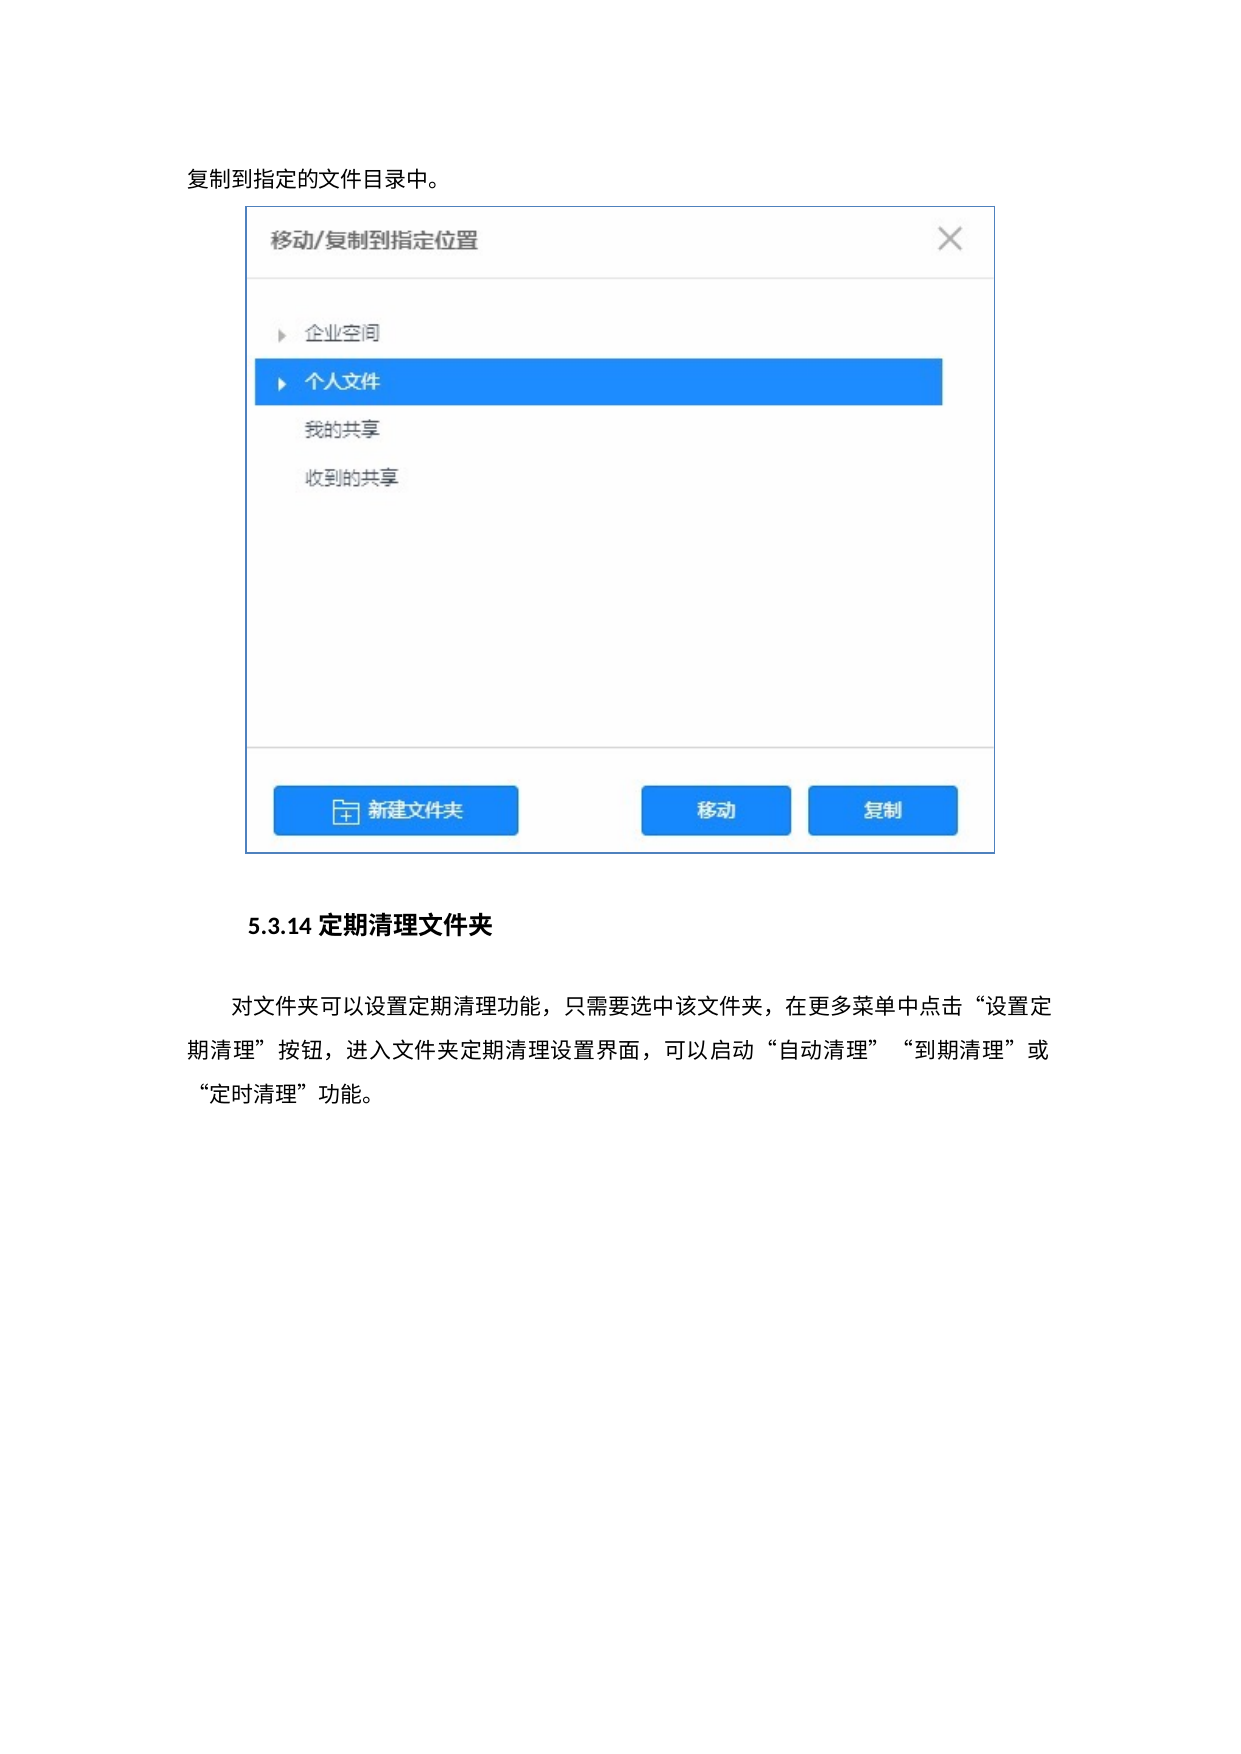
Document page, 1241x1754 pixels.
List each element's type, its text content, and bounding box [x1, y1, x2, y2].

picture [247, 207, 994, 852]
subtitle 定期清理文件夹 [248, 891, 1053, 956]
text 对文件夹可以设置定期清理功能，只需要选中该文件夹，在更多菜单中点击“设置定期清理”按钮，进入文件夹定期清理设置界面，可以启动“自动清理”“到期清理”或“定时清理”功能。 [187, 989, 1053, 1109]
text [187, 162, 1053, 194]
